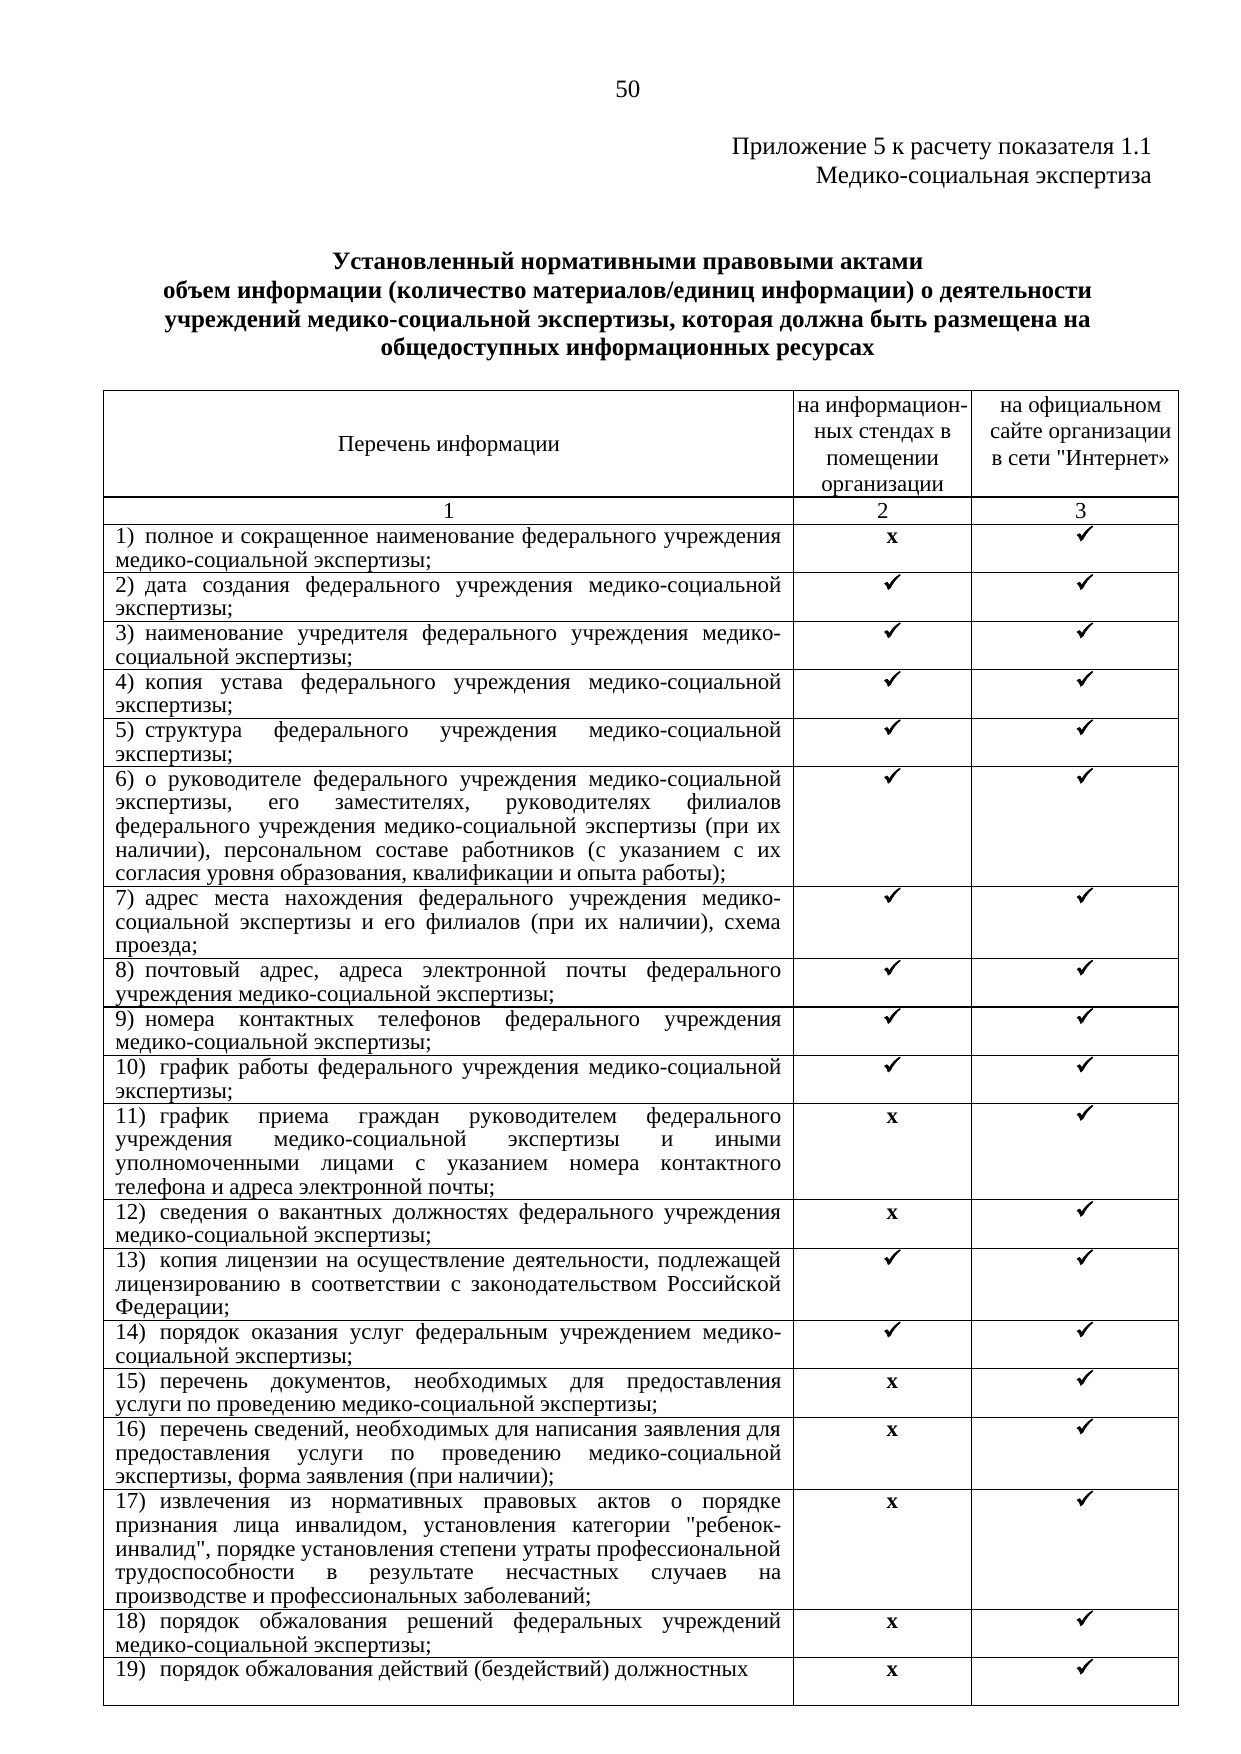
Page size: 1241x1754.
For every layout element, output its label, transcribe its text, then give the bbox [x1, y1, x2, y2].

table_cell [794, 622, 971, 669]
table_cell копия устава федерального учреждения медико-социальной экспертизы; [104, 670, 793, 718]
table_cell извлечения из нормативных правовых актов о порядке признания лица инвалидом, установления категории "ребенок-инвалид", порядке установления степени утраты профессиональной трудоспособности в результате несчастных случаев на производстве и профессиональных заболеваний; [104, 1490, 793, 1608]
text Медико-социальная экспертиза [103, 160, 1152, 189]
table_cell [794, 887, 971, 958]
table_cell [972, 573, 1178, 621]
table_cell [794, 719, 971, 766]
table_cell адрес места нахождения федерального учреждения медико-социальной экспертизы и его филиалов (при их наличии), схема проезда; [104, 887, 793, 958]
table_cell перечень документов, необходимых для предоставления услуги по проведению медико-социальной экспертизы; [104, 1369, 793, 1417]
table_cell [972, 887, 1178, 958]
table_cell [972, 1249, 1178, 1320]
table_cell порядок обжалования решений федеральных учреждений медико-социальной экспертизы; [104, 1610, 793, 1657]
table_cell о руководителе федерального учреждения медико-социальной экспертизы, его заместителях, руководителях филиалов федерального учреждения медико-социальной экспертизы (при их наличии), персональном составе работников (с указанием с их согласия уровня образования, квалификации и опыта работы); [104, 767, 793, 886]
table_cell [794, 1056, 971, 1103]
table_cell [794, 767, 971, 886]
table_cell [972, 1056, 1178, 1103]
table_cell [794, 573, 971, 621]
table_cell 3 [972, 498, 1178, 524]
table_cell х [794, 1658, 971, 1705]
table_cell [972, 670, 1178, 718]
text Установленный нормативными правовыми актами [103, 246, 1152, 275]
table_cell [972, 1490, 1178, 1608]
table_cell 2 [794, 498, 971, 524]
table_cell [972, 622, 1178, 669]
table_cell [104, 1658, 793, 1705]
table_cell [972, 1610, 1178, 1657]
table_cell [794, 959, 971, 1006]
table_cell дата создания федерального учреждения медико-социальной экспертизы; [104, 573, 793, 621]
table_cell почтовый адрес, адреса электронной почты федерального учреждения медико-социальной экспертизы; [104, 959, 793, 1006]
table_cell полное и сокращенное наименование федерального учреждения медико-социальной экспертизы; [104, 525, 793, 572]
table_header на информацион-ных стендах в помещении организации [794, 391, 971, 496]
table_cell порядок оказания услуг федеральным учреждением медико-социальной экспертизы; [104, 1321, 793, 1368]
table_cell номера контактных телефонов федерального учреждения медико-социальной экспертизы; [104, 1008, 793, 1055]
table_cell [972, 1008, 1178, 1055]
text Приложение 5 к расчету показателя 1.1 [103, 131, 1152, 160]
table_cell [972, 719, 1178, 766]
table_cell х [794, 1369, 971, 1417]
table_cell х [794, 1490, 971, 1608]
table_cell [794, 1008, 971, 1055]
table_cell [972, 959, 1178, 1006]
table_cell [972, 1200, 1178, 1248]
table_cell [794, 1321, 971, 1368]
table_cell структура федерального учреждения медико-социальной экспертизы; [104, 719, 793, 766]
table_cell перечень сведений, необходимых для написания заявления для предоставления услуги по проведению медико-социальной экспертизы, форма заявления (при наличии); [104, 1418, 793, 1489]
table_cell график приема граждан руководителем федерального учреждения медико-социальной экспертизы и иными уполномоченными лицами с указанием номера контактного телефона и адреса электронной почты; [104, 1104, 793, 1199]
table_cell наименование учредителя федерального учреждения медико-социальной экспертизы; [104, 622, 793, 669]
table_cell [972, 1369, 1178, 1417]
table_cell [972, 1321, 1178, 1368]
table_cell х [794, 1418, 971, 1489]
text объем информации (количество материалов/единиц информации) о деятельности учреждений медико-социальной экспертизы, которая должна быть размещена на общедоступных информационных ресурсах [103, 275, 1152, 361]
table_cell [972, 525, 1178, 572]
table_cell 1 [104, 498, 793, 524]
table_cell [972, 767, 1178, 886]
table_cell [972, 1104, 1178, 1199]
table_cell [794, 1249, 971, 1320]
table_cell х [794, 1104, 971, 1199]
table_cell [972, 1418, 1178, 1489]
table_cell [972, 1658, 1178, 1705]
table_cell график работы федерального учреждения медико-социальной экспертизы; [104, 1056, 793, 1103]
table_cell сведения о вакантных должностях федерального учреждения медико-социальной экспертизы; [104, 1200, 793, 1248]
table_cell копия лицензии на осуществление деятельности, подлежащей лицензированию в соответствии с законодательством Российской Федерации; [104, 1249, 793, 1320]
table_cell [794, 670, 971, 718]
table_cell х [794, 1610, 971, 1657]
table_header на официальном сайте организации в сети "Интернет» [972, 391, 1178, 496]
table_cell х [794, 525, 971, 572]
table_cell х [794, 1200, 971, 1248]
table_header Перечень информации [104, 391, 793, 496]
